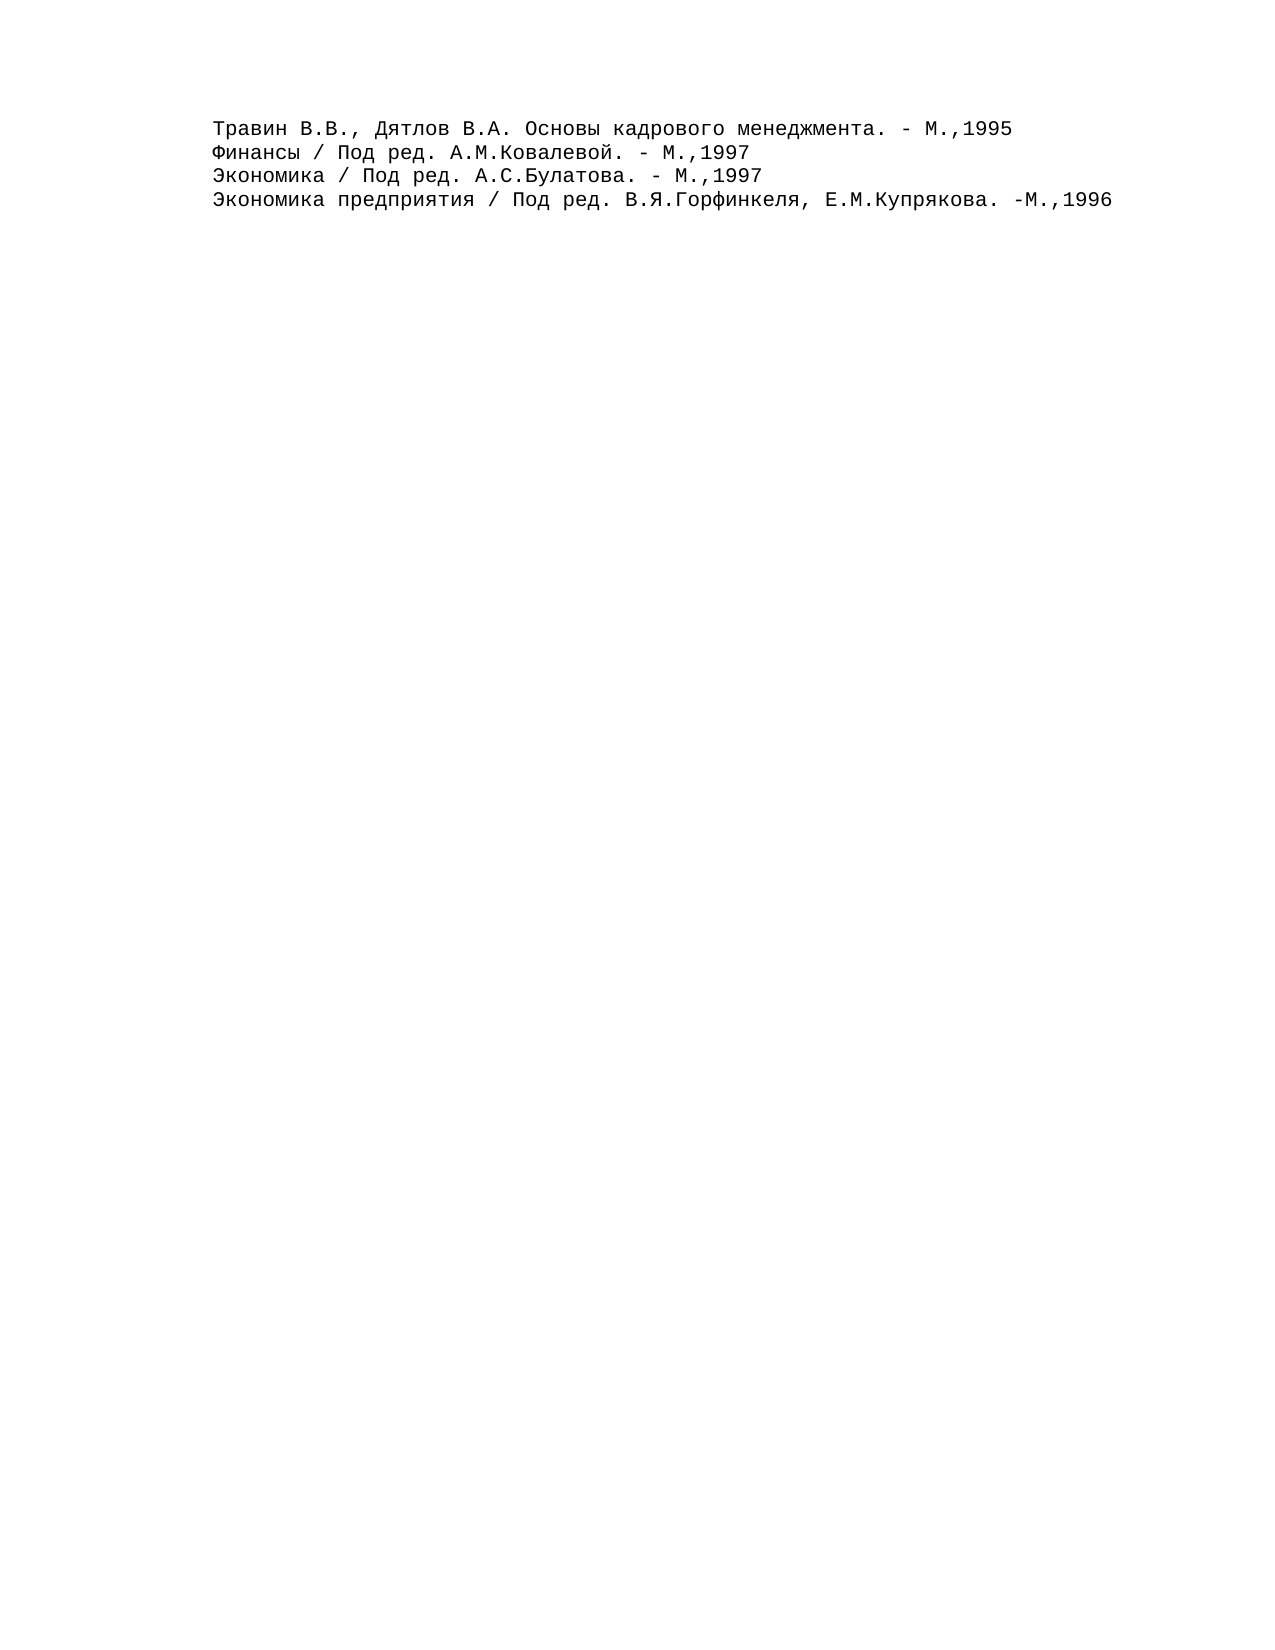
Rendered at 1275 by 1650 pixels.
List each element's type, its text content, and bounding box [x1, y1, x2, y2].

text Экономика / Под ред. А.С.Булатова. - М.,1997 [137, 165, 1137, 189]
text Финансы / Под ред. А.М.Ковалевой. - М.,1997 [137, 142, 1137, 165]
text Травин В.В., Дятлов В.А. Основы кадрового менеджмента. - М.,1995 [137, 118, 1137, 142]
text Экономика предприятия / Под ред. В.Я.Горфинкеля, Е.М.Купрякова. -М.,1996 [137, 189, 1137, 213]
